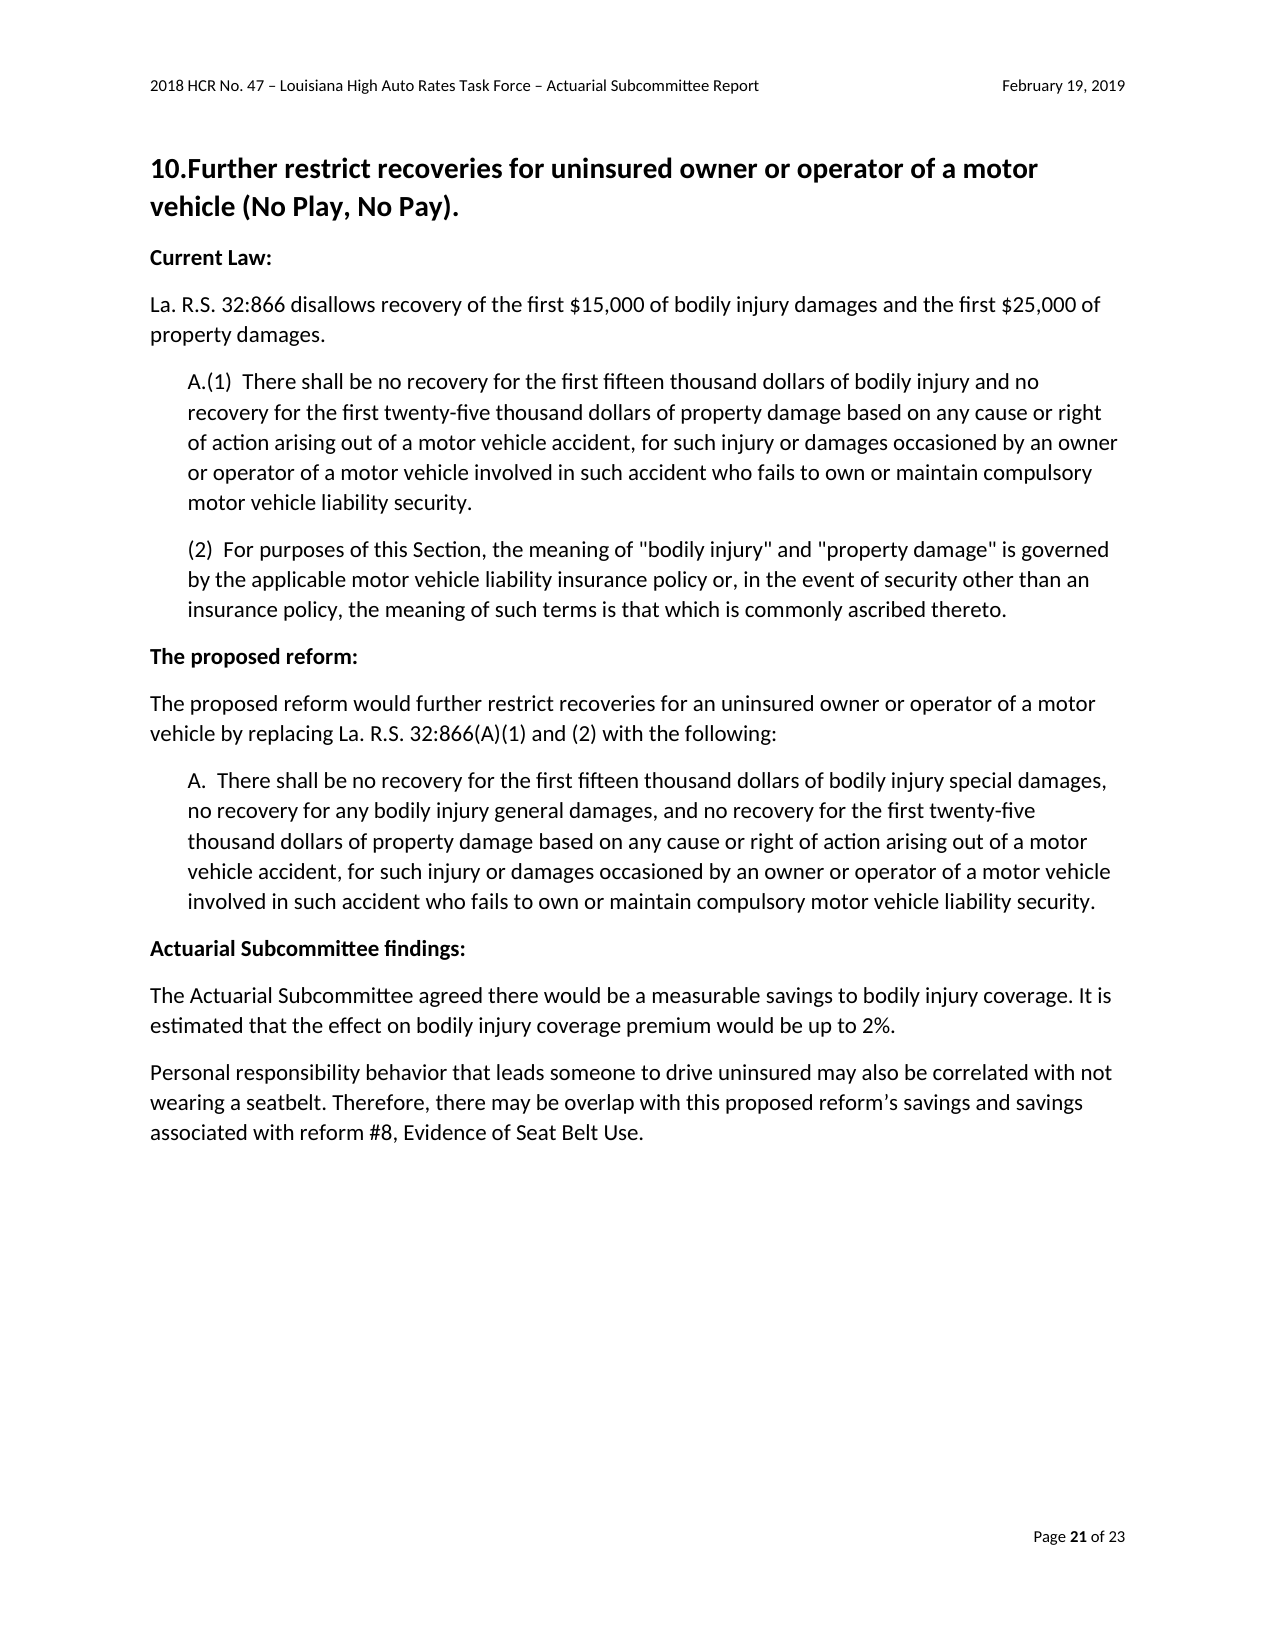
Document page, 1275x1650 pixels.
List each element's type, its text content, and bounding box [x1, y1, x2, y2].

text 10. Further restrict recoveries for uninsured owner or operator of a motor vehicle (No Play, No Pay). [150, 150, 1125, 224]
text La. R.S. 32:866 disallows recovery of the first $15,000 of bodily injury damages and the first $25,000 of property damages. [150, 290, 1125, 349]
text The proposed reform would further restrict recoveries for an uninsured owner or operator of a motor vehicle by replacing La. R.S. 32:866(A)(1) and (2) with the following: [150, 689, 1125, 748]
text A. There shall be no recovery for the first fifteen thousand dollars of bodily injury special damages, no recovery for any bodily injury general damages, and no recovery for the first twenty-five thousand dollars of property damage based on any cause or right of action arising out of a motor vehicle accident, for such injury or damages occasioned by an owner or operator of a motor vehicle involved in such accident who fails to own or maintain compulsory motor vehicle liability security. [187, 766, 1125, 915]
text (2) For purposes of this Section, the meaning of "bodily injury" and "property damage" is governed by the applicable motor vehicle liability insurance policy or, in the event of security other than an insurance policy, the meaning of such terms is that which is commonly ascribed thereto. [187, 535, 1125, 624]
text The proposed reform: [150, 642, 1125, 671]
text A.(1) There shall be no recovery for the first fifteen thousand dollars of bodily injury and no recovery for the first twenty-five thousand dollars of property damage based on any cause or right of action arising out of a motor vehicle accident, for such injury or damages occasioned by an owner or operator of a motor vehicle involved in such accident who fails to own or maintain compulsory motor vehicle liability security. [187, 367, 1125, 516]
text Actuarial Subcommittee findings: [150, 934, 1125, 962]
text Personal responsibility behavior that leads someone to drive uninsured may also be correlated with not wearing a seatbelt. Therefore, there may be overlap with this proposed reform’s savings and savings associated with reform #8, Evidence of Seat Belt Use. [150, 1058, 1125, 1147]
text Current Law: [150, 243, 1125, 272]
text The Actuarial Subcommittee agreed there would be a measurable savings to bodily injury coverage. It is estimated that the effect on bodily injury coverage premium would be up to 2%. [150, 981, 1125, 1039]
